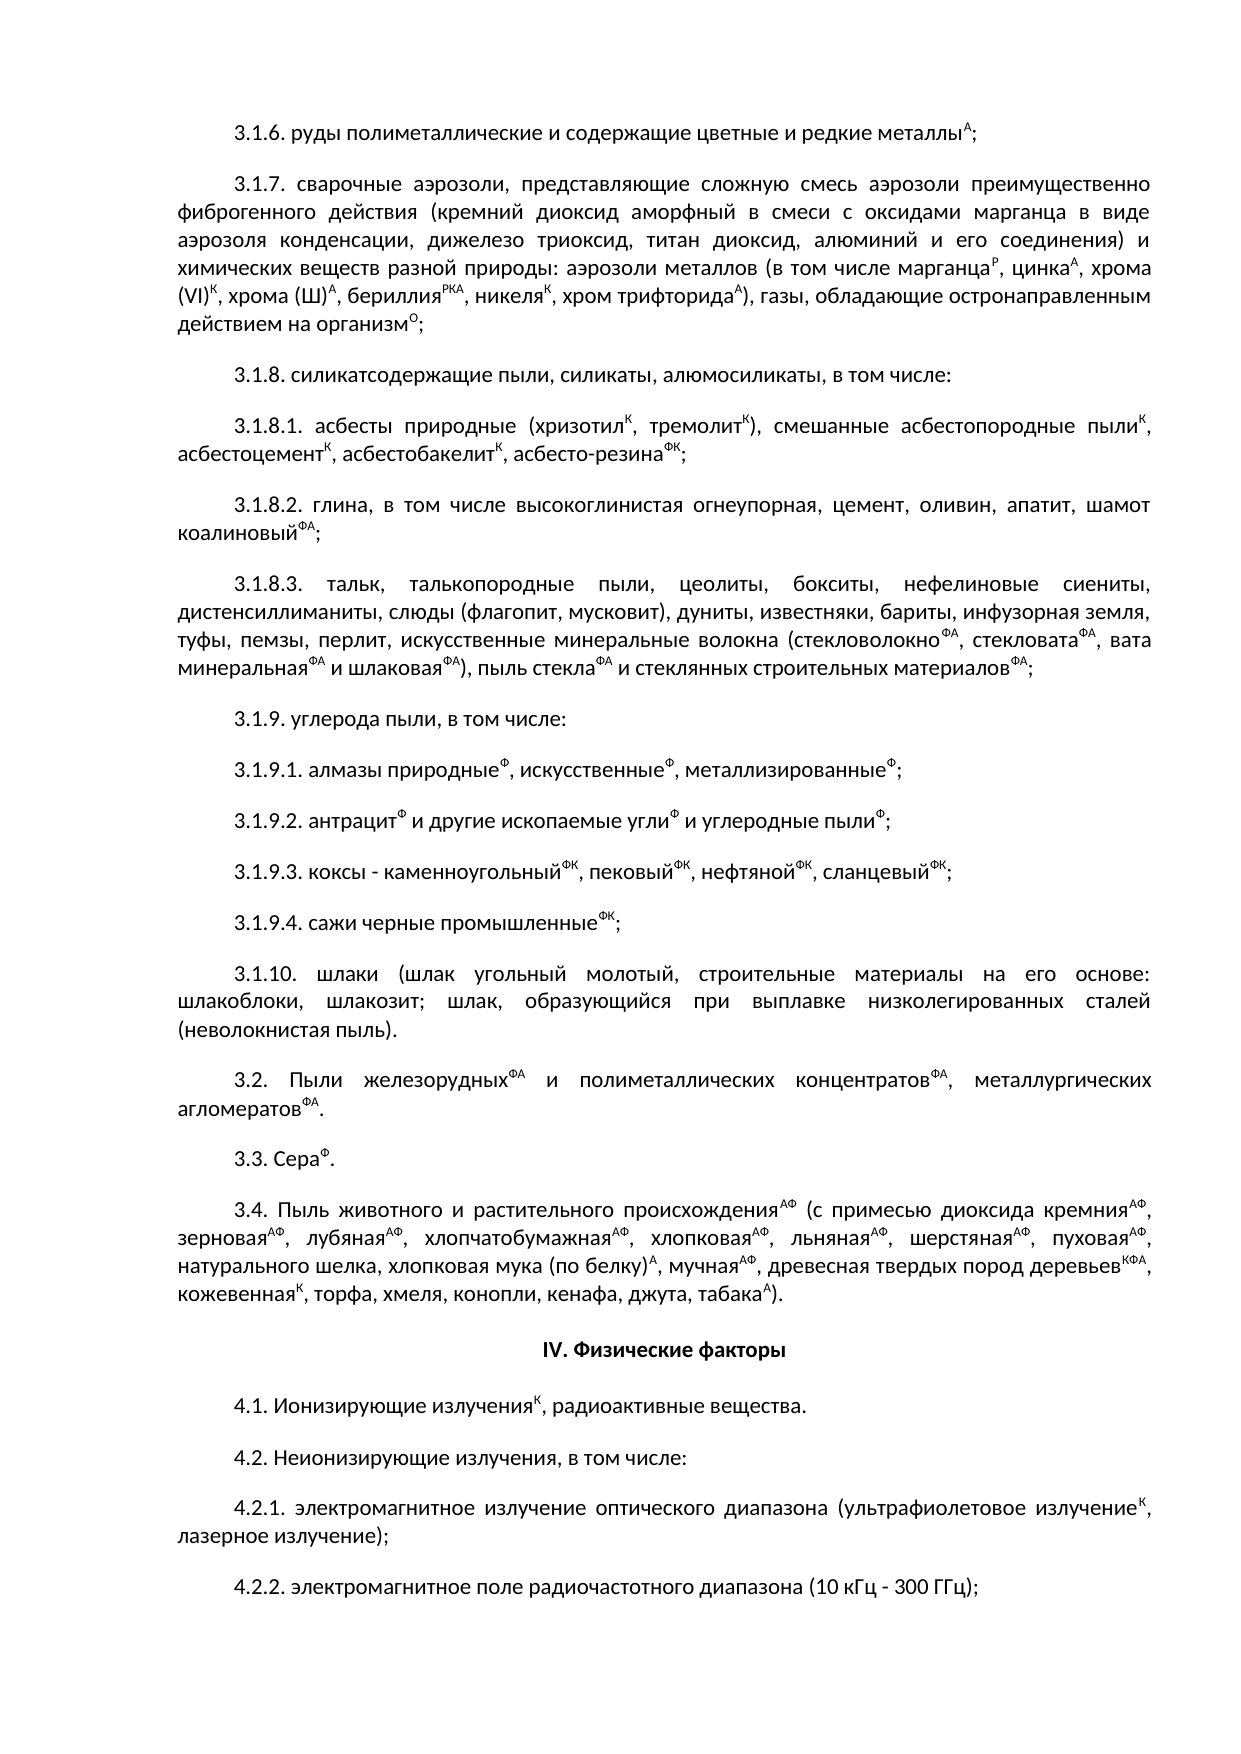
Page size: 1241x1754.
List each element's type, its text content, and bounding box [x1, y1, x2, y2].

text 3.1.8.2. глина, в том числе высокоглинистая огнеупорная, цемент, оливин, апатит, шамот коалиновыйФА; [177, 490, 1152, 546]
text 3.1.10. шлаки (шлак угольный молотый, строительные материалы на его основе: шлакоблоки, шлакозит; шлак, образующийся при выплавке низколегированных сталей (неволокнистая пыль). [177, 959, 1152, 1043]
text 4.2. Неионизирующие излучения, в том числе: [177, 1443, 1152, 1471]
text 3.1.9.2. антрацитФ и другие ископаемые углиФ и углеродные пылиФ; [177, 806, 1152, 834]
text 3.2. Пыли железорудныхФА и полиметаллических концентратовФА, металлургических агломератовФА. [177, 1066, 1152, 1122]
text 3.3. СераФ. [177, 1144, 1152, 1173]
text 3.1.9.3. коксы - каменноугольныйФК, пековыйФК, нефтянойФК, сланцевыйФК; [177, 857, 1152, 885]
title IV. Физические факторы [177, 1336, 1152, 1364]
text 4.2.2. электромагнитное поле радиочастотного диапазона (10 кГц - 300 ГГц); [177, 1572, 1152, 1601]
text 3.1.9.1. алмазы природныеФ, искусственныеФ, металлизированныеФ; [177, 755, 1152, 783]
text 3.1.8. силикатсодержащие пыли, силикаты, алюмосиликаты, в том числе: [177, 360, 1152, 388]
text 3.4. Пыль животного и растительного происхожденияАФ (с примесью диоксида кремнияАФ, зерноваяАФ, лубянаяАФ, хлопчатобумажнаяАФ, хлопковаяАФ, льнянаяАФ, шерстянаяАФ, пуховаяАФ, натурального шелка, хлопковая мука (по белку)А, мучнаяАФ, древесная твердых пород деревьевКФА, кожевеннаяК, торфа, хмеля, конопли, кенафа, джута, табакаА). [177, 1196, 1152, 1308]
text 3.1.6. руды полиметаллические и содержащие цветные и редкие металлыА; [177, 118, 1152, 146]
text 3.1.9.4. сажи черные промышленныеФК; [177, 908, 1152, 936]
text 4.1. Ионизирующие излученияК, радиоактивные вещества. [177, 1392, 1152, 1420]
text 3.1.9. углерода пыли, в том числе: [177, 704, 1152, 732]
text 4.2.1. электромагнитное излучение оптического диапазона (ультрафиолетовое излучениеК, лазерное излучение); [177, 1493, 1152, 1549]
text 3.1.8.3. тальк, талькопородные пыли, цеолиты, бокситы, нефелиновые сиениты, дистенсиллиманиты, слюды (флагопит, мусковит), дуниты, известняки, бариты, инфузорная земля, туфы, пемзы, перлит, искусственные минеральные волокна (стекловолокноФА, стекловатаФА, вата минеральнаяФА и шлаковаяФА), пыль стеклаФА и стеклянных строительных материаловФА; [177, 569, 1152, 681]
text 3.1.8.1. асбесты природные (хризотилК, тремолитК), смешанные асбестопородные пылиК, асбестоцементК, асбестобакелитК, асбесто-резинаФК; [177, 411, 1152, 467]
text 3.1.7. сварочные аэрозоли, представляющие сложную смесь аэрозоли преимущественно фиброгенного действия (кремний диоксид аморфный в смеси с оксидами марганца в виде аэрозоля конденсации, дижелезо триоксид, титан диоксид, алюминий и его соединения) и химических веществ разной природы: аэрозоли металлов (в том числе марганцаР, цинкаА, хрома (VI)К, хрома (Ш)А, бериллияРКА, никеляК, хром трифторидаА), газы, обладающие остронаправленным действием на организмО; [177, 169, 1152, 337]
